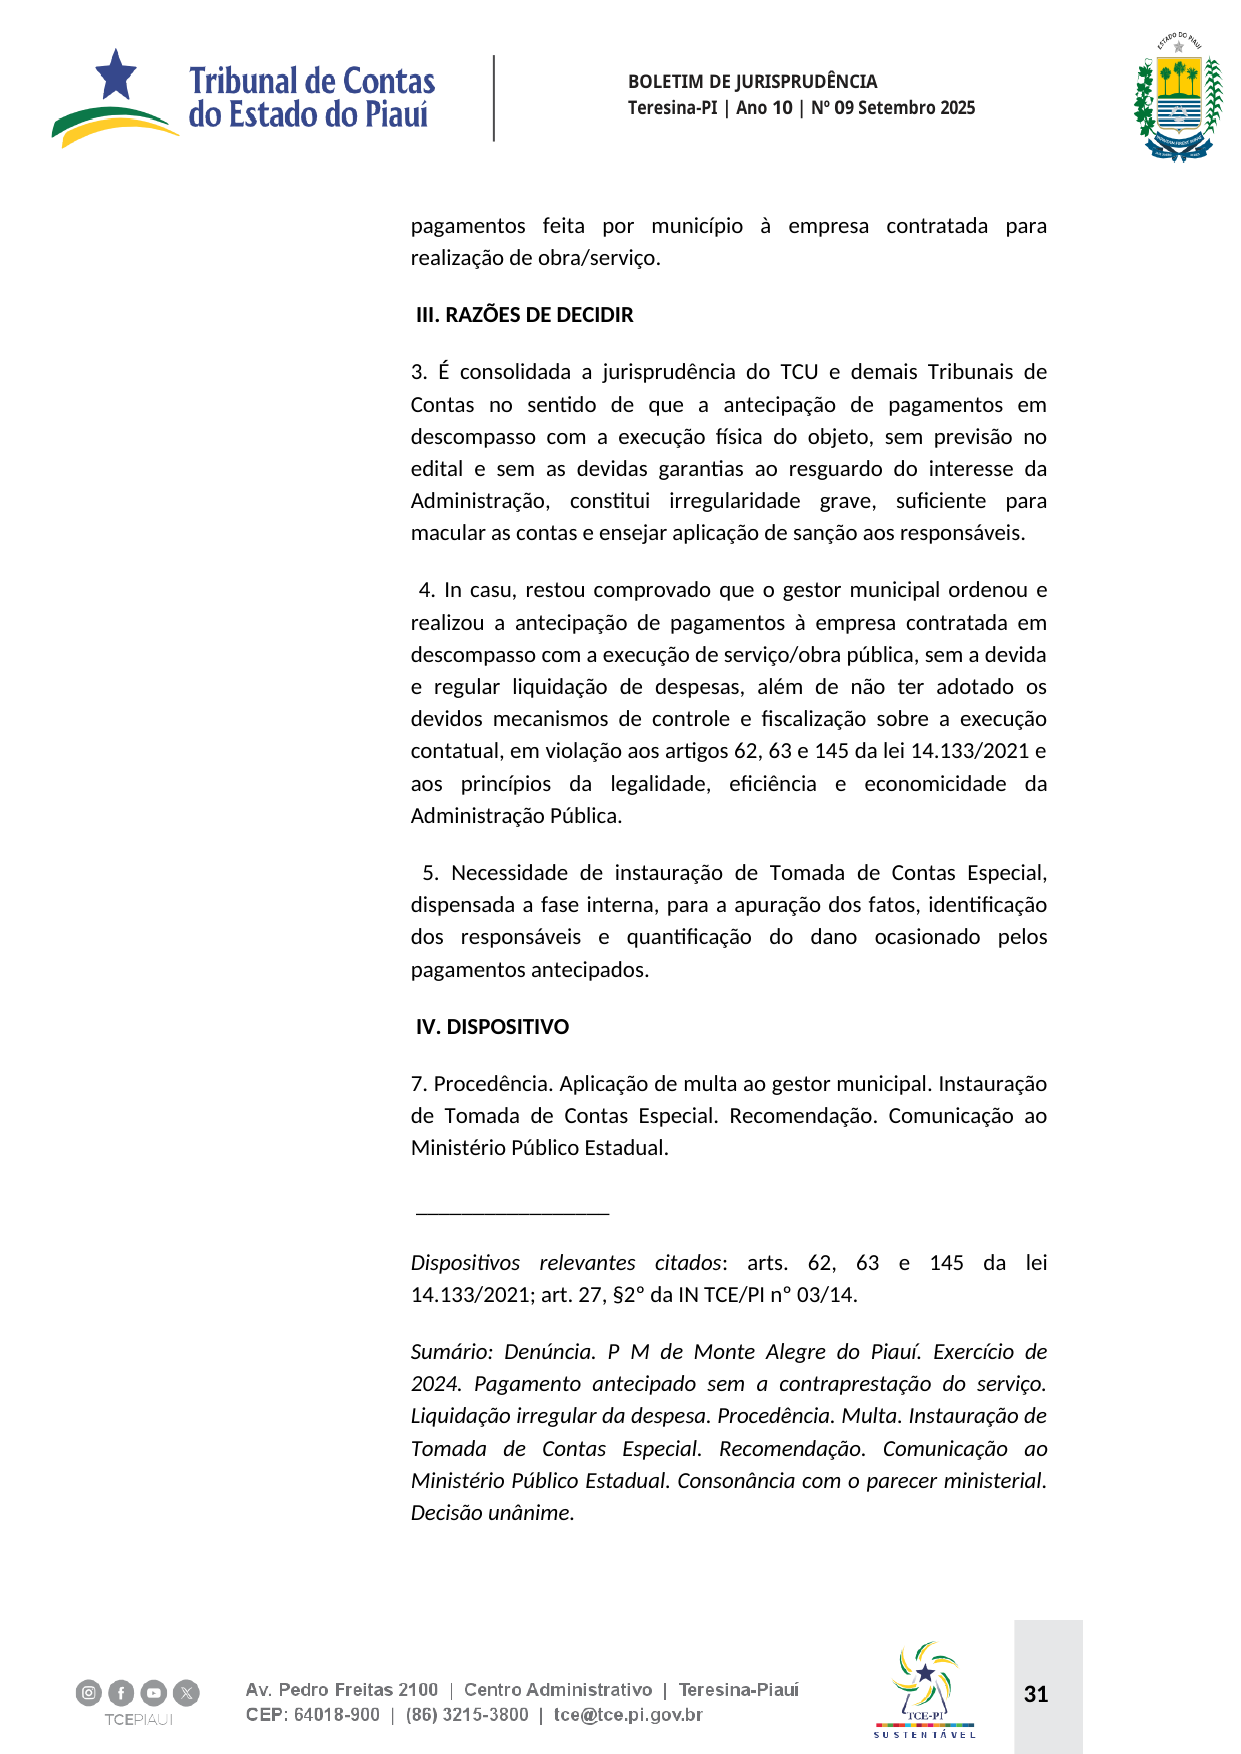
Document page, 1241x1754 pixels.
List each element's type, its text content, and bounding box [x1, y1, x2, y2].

text III. RAZÕES DE DECIDIR [411, 300, 1048, 328]
text 3. É consolidada a jurisprudência do TCU e demais Tribunais de Contas no sentido de que a antecipação de pagamentos em descompasso com a execução física do objeto, sem previsão no edital e sem as devidas garantias ao resguardo do interesse da Administração, constitui irregularidade grave, suficiente para macular as contas e ensejar aplicação de sanção aos responsáveis. [411, 357, 1048, 546]
text 5. Necessidade de instauração de Tomada de Contas Especial, dispensada a fase interna, para a apuração dos fatos, identificação dos responsáveis e quantificação do dano ocasionado pelos pagamentos antecipados. [411, 858, 1048, 983]
text 7. Procedência. Aplicação de multa ao gestor municipal. Instauração de Tomada de Contas Especial. Recomendação. Comunicação ao Ministério Público Estadual. [411, 1069, 1048, 1161]
text IV. DISPOSITIVO [411, 1012, 1048, 1040]
text Dispositivos relevantes citados: arts. 62, 63 e 145 da lei 14.133/2021; art. 27, §2º da IN TCE/PI nº 03/14. [411, 1248, 1048, 1308]
text 4. In casu, restou comprovado que o gestor municipal ordenou e realizou a antecipação de pagamentos à empresa contratada em descompasso com a execução de serviço/obra pública, sem a devida e regular liquidação de despesas, além de não ter adotado os devidos mecanismos de controle e fiscalização sobre a execução contatual, em violação aos artigos 62, 63 e 145 da lei 14.133/2021 e aos princípios da legalidade, eficiência e economicidade da Administração Pública. [411, 576, 1048, 829]
picture [75, 1620, 1083, 1754]
text Sumário: Denúncia. P M de Monte Alegre do Piauí. Exercício de 2024. Pagamento antecipado sem a contraprestação do serviço. Liquidação irregular da despesa. Procedência. Multa. Instauração de Tomada de Contas Especial. Recomendação. Comunicação ao Ministério Público Estadual. Consonância com o parecer ministerial. Decisão unânime. [411, 1337, 1048, 1526]
text _________________ [411, 1191, 1048, 1219]
picture [51, 32, 1224, 163]
